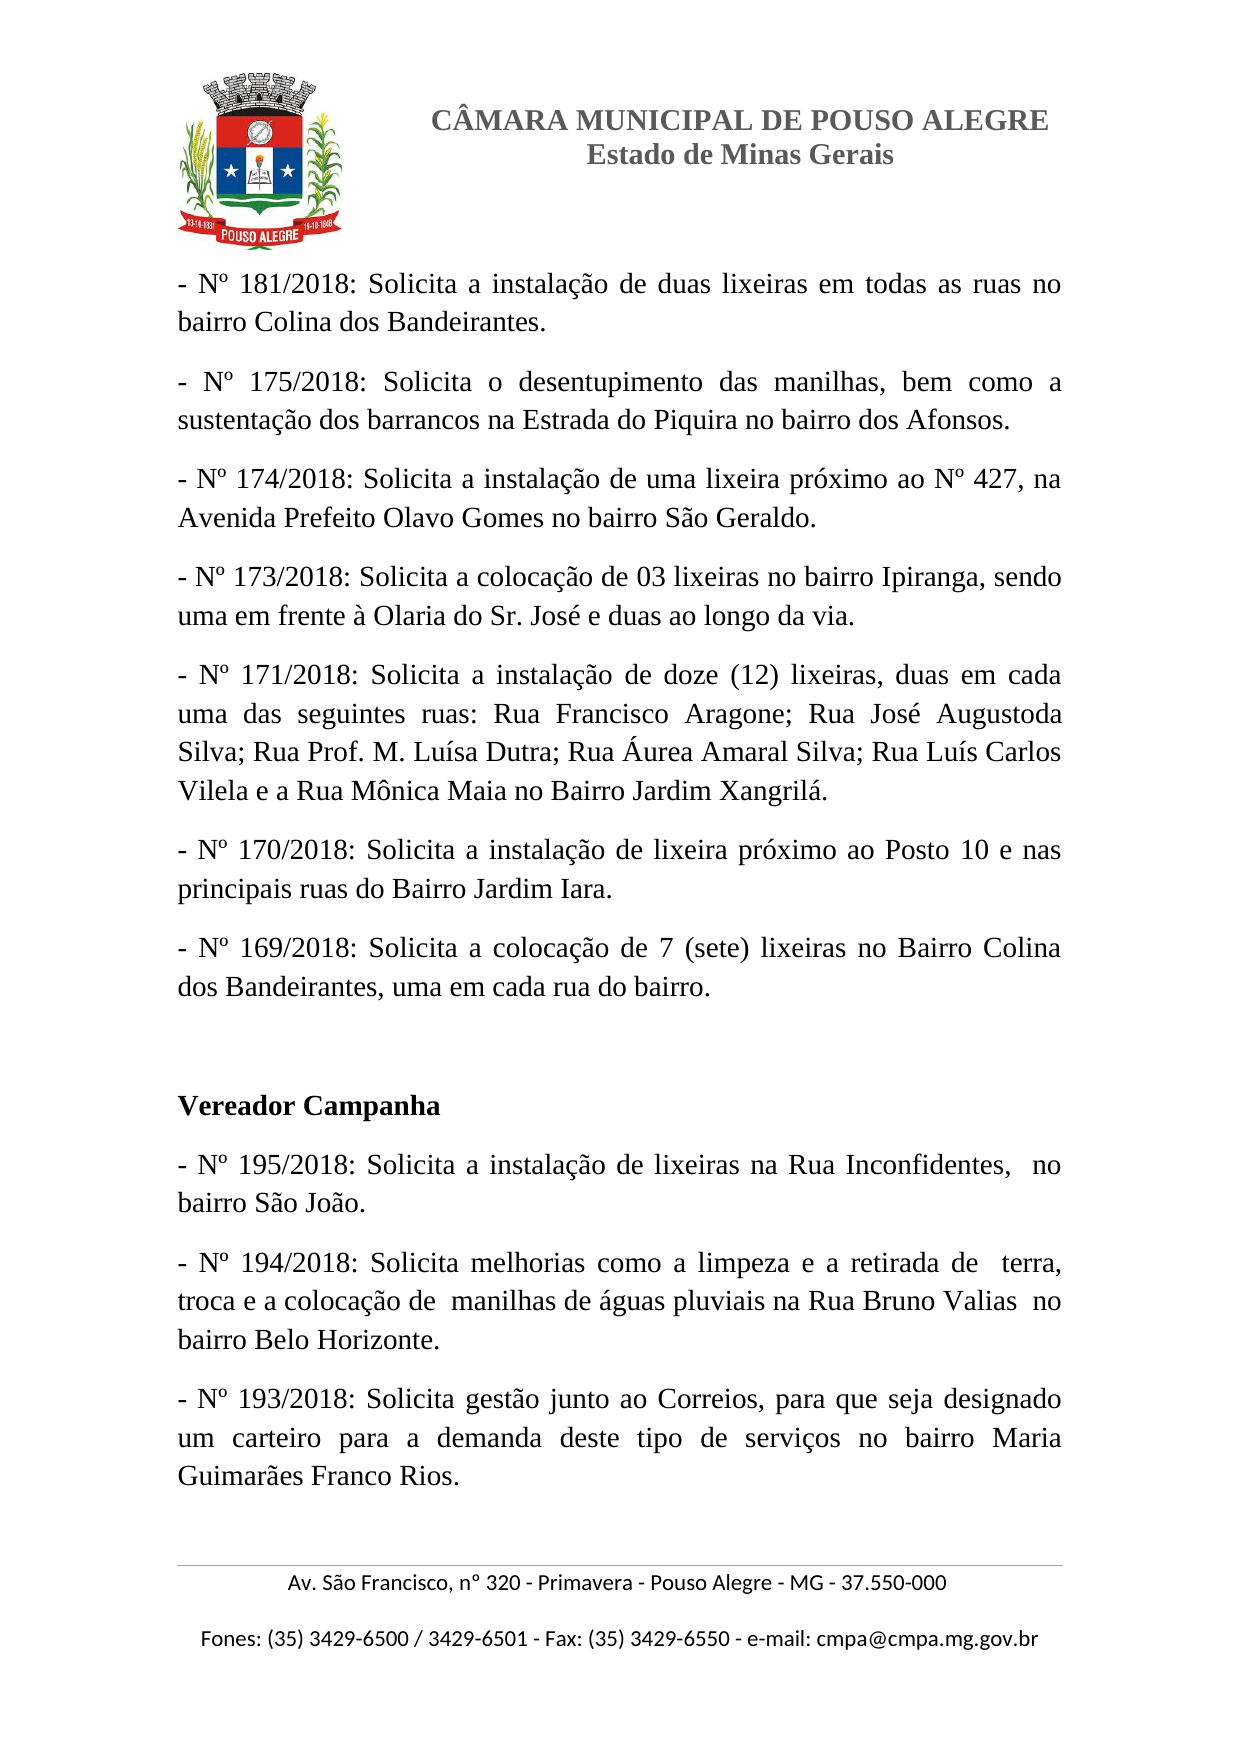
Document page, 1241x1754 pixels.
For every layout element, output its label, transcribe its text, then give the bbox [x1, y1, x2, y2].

text - Nº 194/2018: Solicita melhorias como a limpeza e a retirada de terra, troca e a colocação de manilhas de águas pluviais na Rua Bruno Valias no bairro Belo Horizonte. [177, 1245, 1063, 1356]
text - Nº 193/2018: Solicita gestão junto ao Correios, para que seja designado um carteiro para a demanda deste tipo de serviços no bairro Maria Guimarães Franco Rios. [177, 1381, 1063, 1492]
text - Nº 171/2018: Solicita a instalação de doze (12) lixeiras, duas em cada uma das seguintes ruas: Rua Francisco Aragone; Rua José Augustoda Silva; Rua Prof. M. Luísa Dutra; Rua Áurea Amaral Silva; Rua Luís Carlos Vilela e a Rua Mônica Maia no Bairro Jardim Xangrilá. [177, 657, 1063, 807]
text - Nº 181/2018: Solicita a instalação de duas lixeiras em todas as ruas no bairro Colina dos Bandeirantes. [177, 266, 1063, 338]
text - Nº 175/2018: Solicita o desentupimento das manilhas, bem como a sustentação dos barrancos na Estrada do Piquira no bairro dos Afonsos. [177, 364, 1063, 436]
text - Nº 170/2018: Solicita a instalação de lixeira próximo ao Posto 10 e nas principais ruas do Bairro Jardim Iara. [177, 832, 1063, 904]
text - Nº 169/2018: Solicita a colocação de 7 (sete) lixeiras no Bairro Colina dos Bandeirantes, uma em cada rua do bairro. [177, 930, 1063, 1002]
text Vereador Campanha [177, 1088, 1063, 1121]
text - Nº 174/2018: Solicita a instalação de uma lixeira próximo ao Nº 427, na Avenida Prefeito Olavo Gomes no bairro São Geraldo. [177, 462, 1063, 534]
text - Nº 173/2018: Solicita a colocação de 03 lixeiras no bairro Ipiranga, sendo uma em frente à Olaria do Sr. José e duas ao longo da via. [177, 559, 1063, 632]
picture [177, 73, 342, 250]
text - Nº 195/2018: Solicita a instalação de lixeiras na Rua Inconfidentes, no bairro São João. [177, 1147, 1063, 1219]
